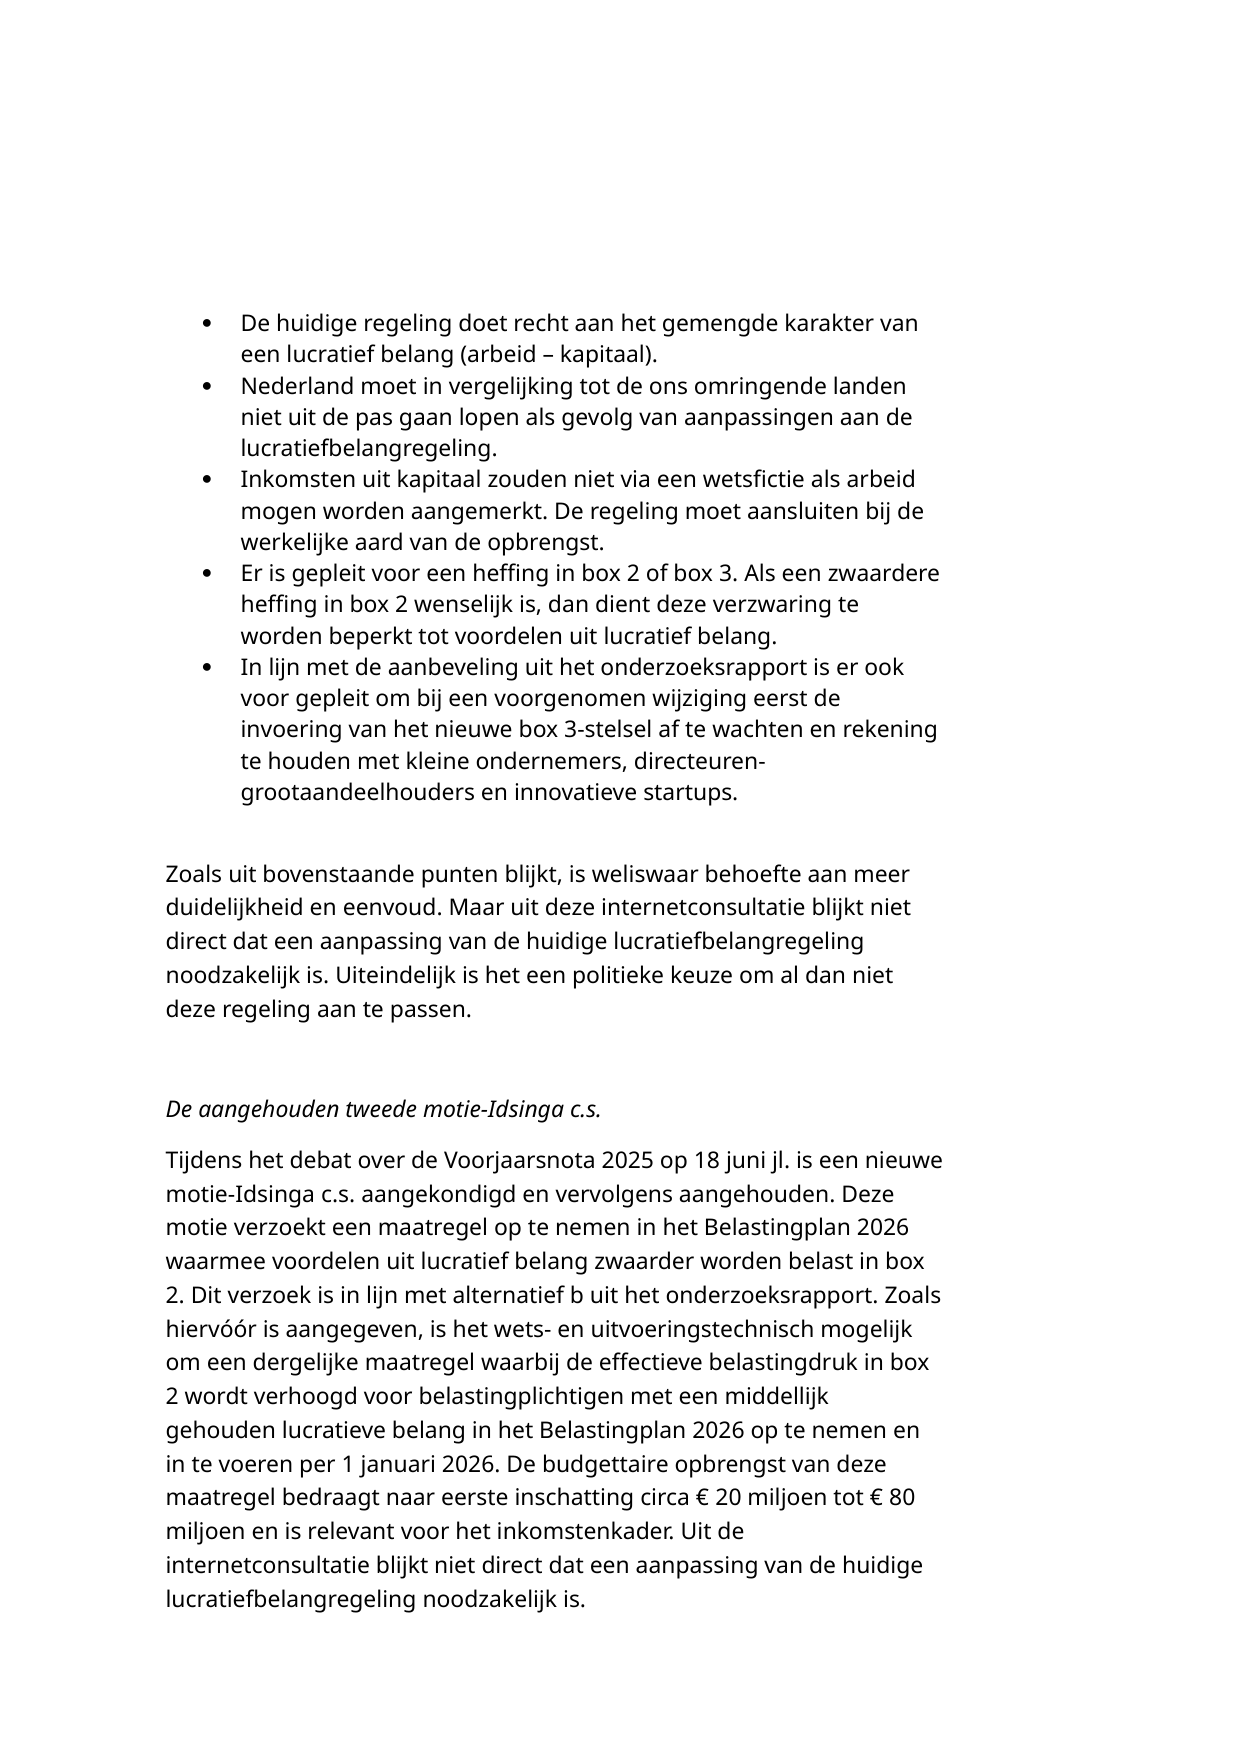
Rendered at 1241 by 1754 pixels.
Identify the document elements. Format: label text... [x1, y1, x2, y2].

text Tijdens het debat over de Voorjaarsnota 2025 op 18 juni jl. is een nieuwe motie-Idsinga c.s. aangekondigd en vervolgens aangehouden. Deze motie verzoekt een maatregel op te nemen in het Belastingplan 2026 waarmee voordelen uit lucratief belang zwaarder worden belast in box 2. Dit verzoek is in lijn met alternatief b uit het onderzoeksrapport. Zoals hiervóór is aangegeven, is het wets- en uitvoeringstechnisch mogelijk om een dergelijke maatregel waarbij de effectieve belastingdruk in box 2 wordt verhoogd voor belastingplichtigen met een middellijk gehouden lucratieve belang in het Belastingplan 2026 op te nemen en in te voeren per 1 januari 2026. De budgettaire opbrengst van deze maatregel bedraagt naar eerste inschatting circa € 20 miljoen tot € 80 miljoen en is relevant voor het inkomstenkader. Uit de internetconsultatie blijkt niet direct dat een aanpassing van de huidige lucratiefbelangregeling noodzakelijk is. [165, 1144, 945, 1614]
list Nederland moet in vergelijking tot de ons omringende landen niet uit de pas gaan lopen als gevolg van aanpassingen aan de lucratiefbelangregeling. [203, 369, 945, 463]
list Er is gepleit voor een heffing in box 2 of box 3. Als een zwaardere heffing in box 2 wenselijk is, dan dient deze verzwaring te worden beperkt tot voordelen uit lucratief belang. [203, 557, 945, 651]
list In lijn met de aanbeveling uit het onderzoeksrapport is er ook voor gepleit om bij een voorgenomen wijziging eerst de invoering van het nieuwe box 3-stelsel af te wachten en rekening te houden met kleine ondernemers, directeuren-grootaandeelhouders en innovatieve startups. [203, 651, 945, 807]
text Zoals uit bovenstaande punten blijkt, is weliswaar behoefte aan meer duidelijkheid en eenvoud. Maar uit deze internetconsultatie blijkt niet direct dat een aanpassing van de huidige lucratiefbelangregeling noodzakelijk is. Uiteindelijk is het een politieke keuze om al dan niet deze regeling aan te passen. [165, 857, 945, 1024]
list Inkomsten uit kapitaal zouden niet via een wetsfictie als arbeid mogen worden aangemerkt. De regeling moet aansluiten bij de werkelijke aard van de opbrengst. [203, 463, 945, 557]
list De huidige regeling doet recht aan het gemengde karakter van een lucratief belang (arbeid – kapitaal). [203, 307, 945, 369]
text De aangehouden tweede motie-Idsinga c.s. [165, 1093, 945, 1124]
